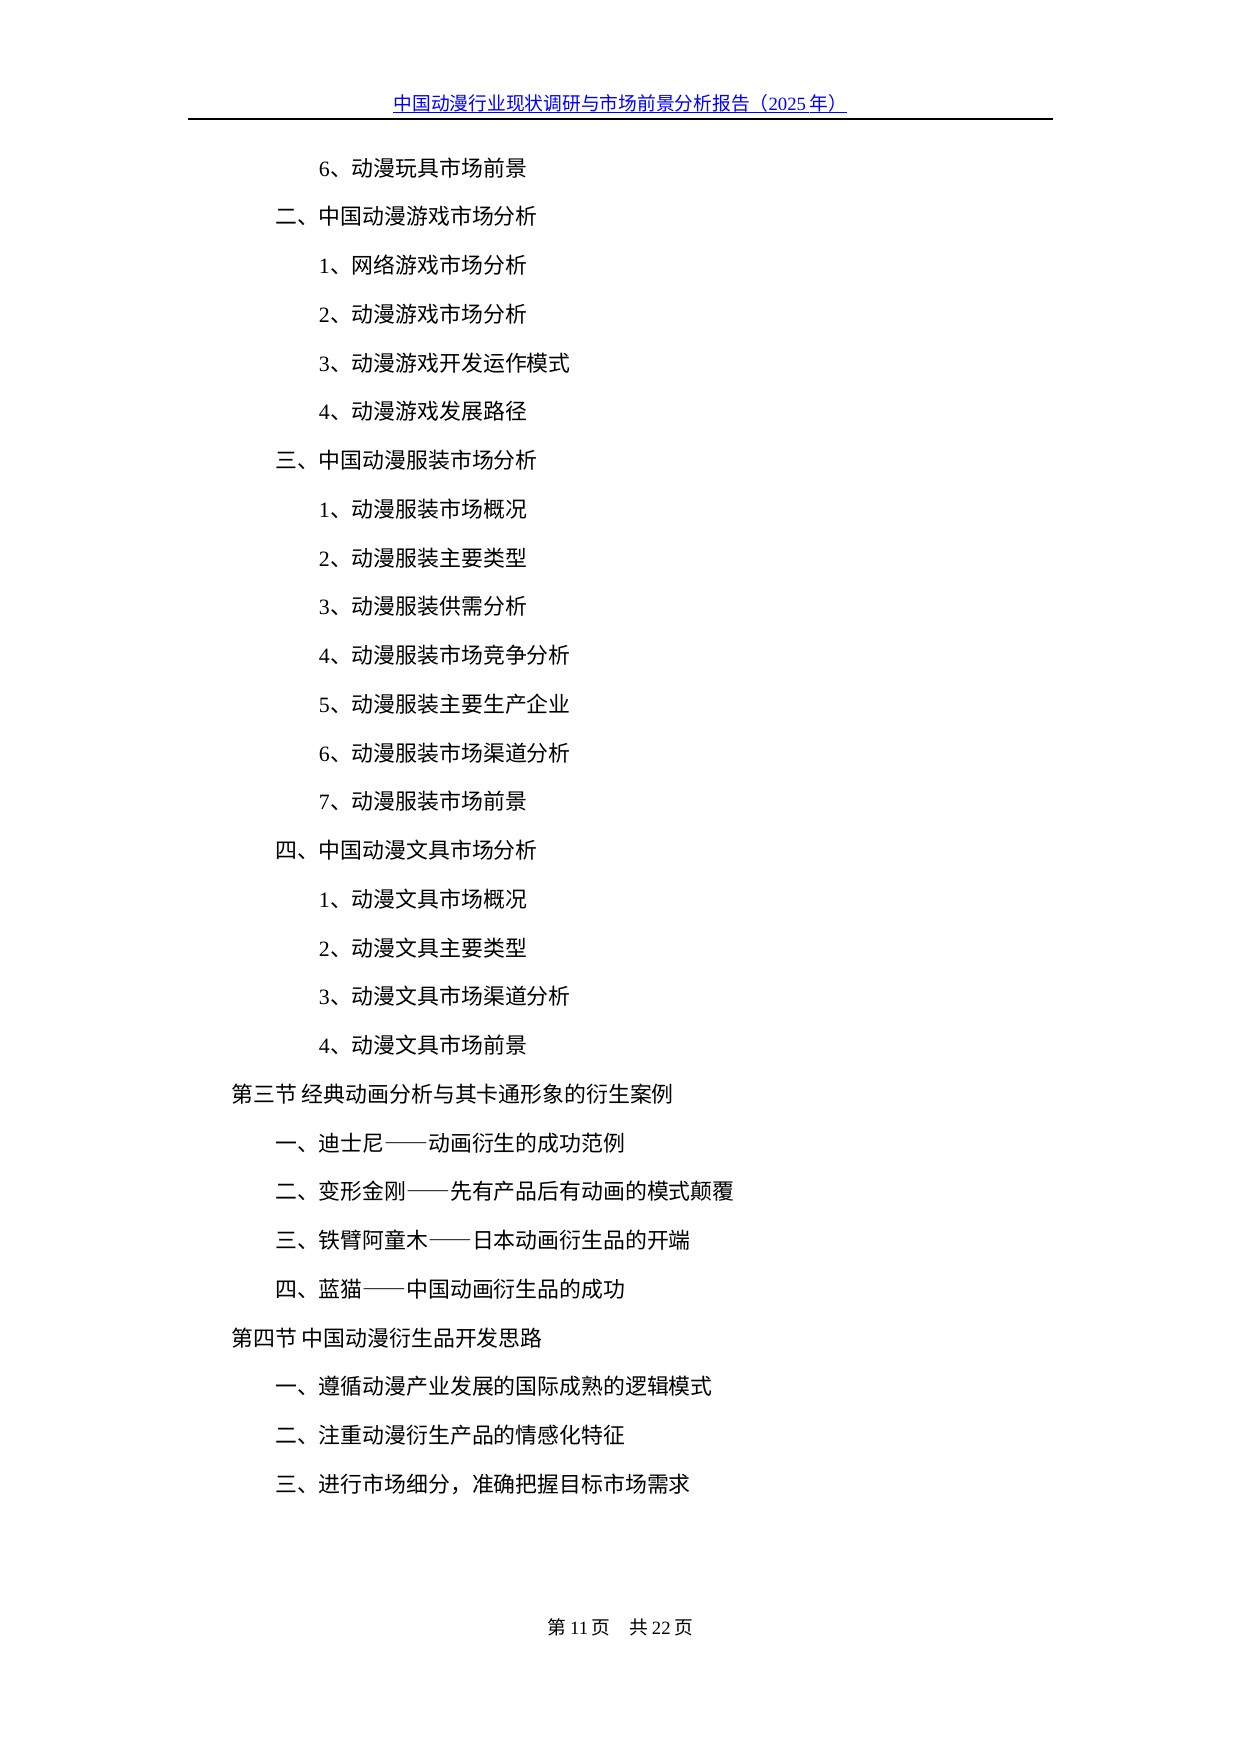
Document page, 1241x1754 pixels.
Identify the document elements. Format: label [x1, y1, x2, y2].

text [187, 150, 1053, 1499]
